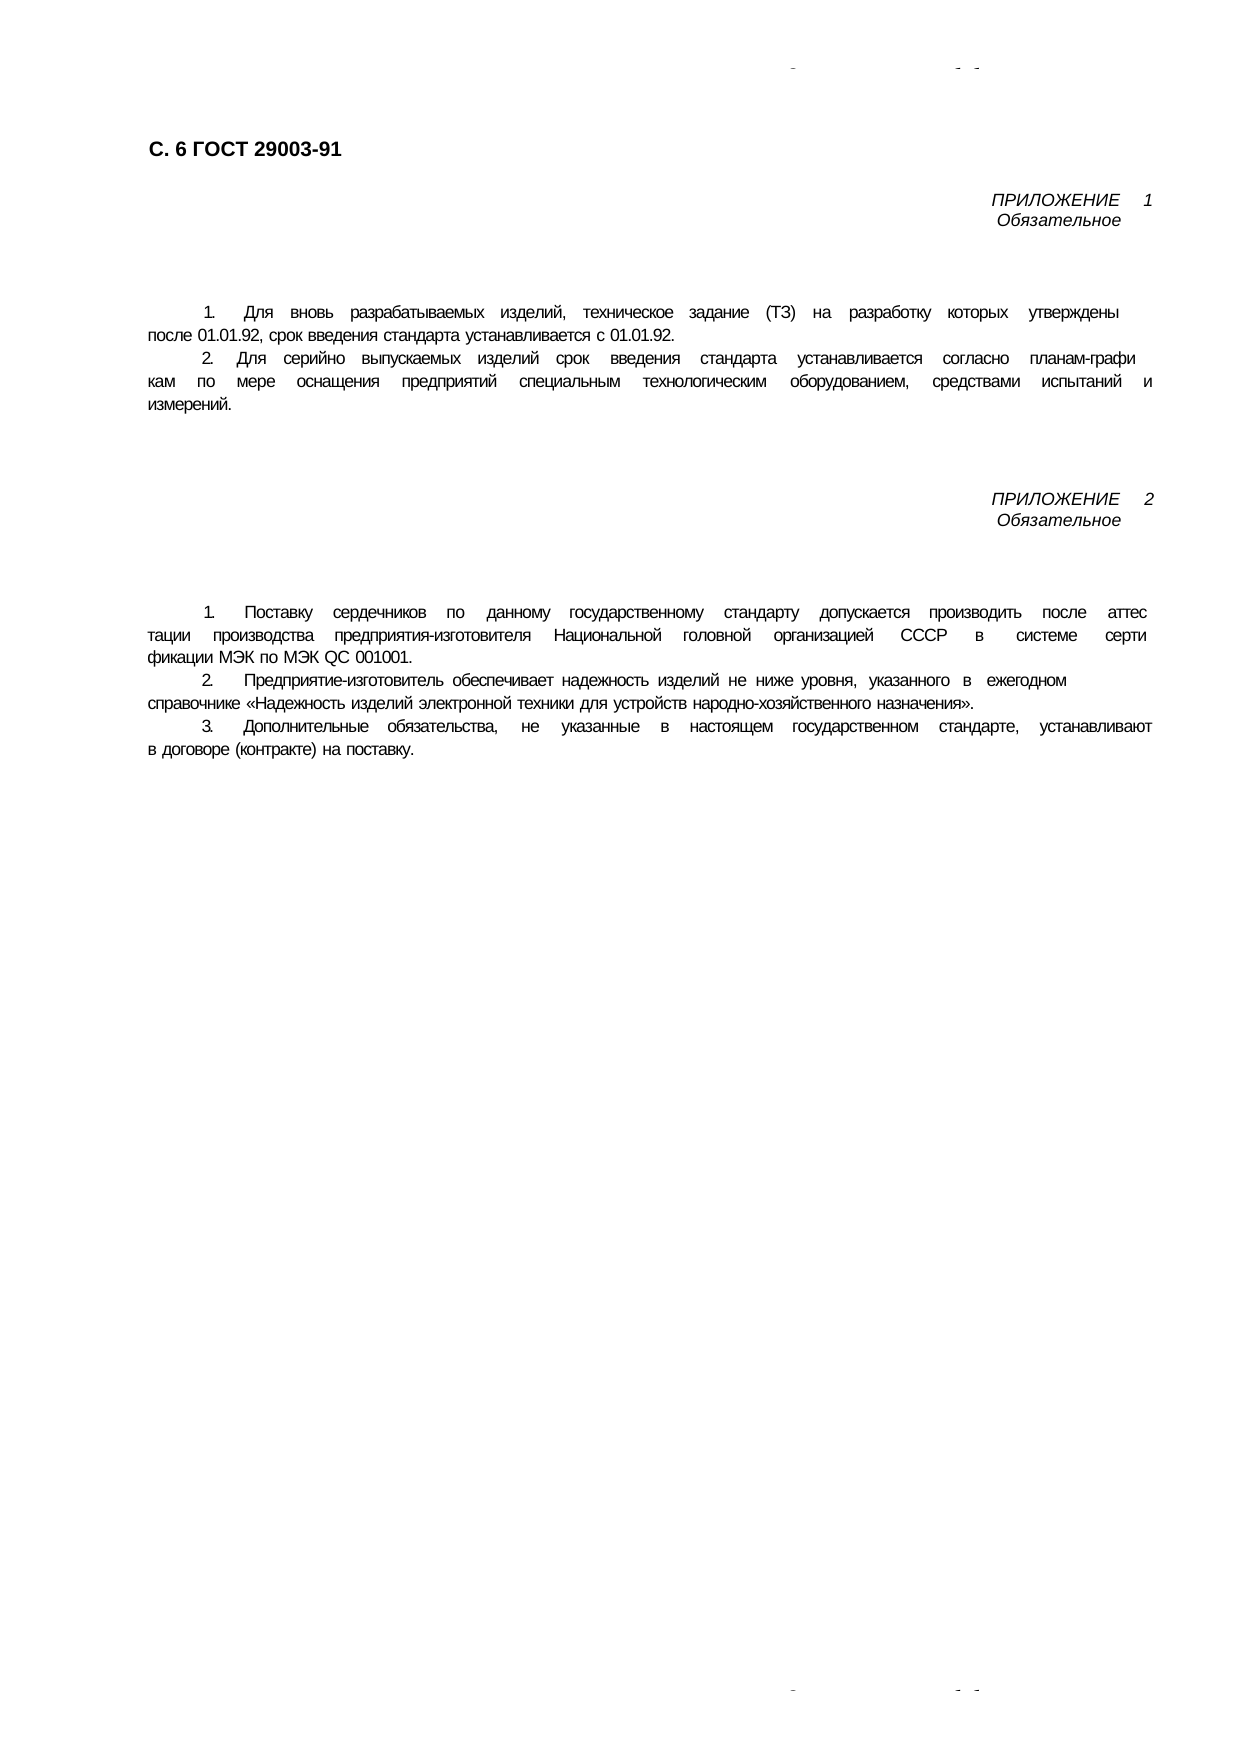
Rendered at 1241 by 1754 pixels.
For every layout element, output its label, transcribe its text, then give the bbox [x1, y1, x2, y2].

list Для вновь разрабатываемых изделий, техническое задание (ТЗ) на разработку которых утверждены после 01.01.92, срок введения стандарта устанавливается с 01.01.92. [147, 302, 1152, 345]
list Дополнительные обязательства, не указанные в настоящем государственном стандарте, устанавливают в договоре (контракте) на поставку. [147, 716, 1153, 759]
text Обязательное [135, 510, 1121, 530]
list Для серийно выпускаемых изделий срок введения стандарта устанавливается согласно планам-графи­ кам по мере оснащения предприятий специальным технологическим оборудованием, средствами испытаний и измерений. [147, 348, 1154, 414]
list Предприятие-изготовитель обеспечивает надежность изделий не ниже уровня, указанного в ежегодном справочнике «Надежность изделий электронной техники для устройств народно-хозяйственного назначения». [147, 669, 1153, 713]
list Поставку сердечников по данному государственному стандарту допускается производить после аттес­ тации производства предприятия-изготовителя Национальной головной организацией СССР в системе серти­ фикации МЭК по МЭК QC 001001. [147, 602, 1148, 667]
text Обязательное [135, 211, 1121, 231]
text ПРИЛОЖЕНИЕ 2 [135, 489, 1154, 510]
subtitle С. 6 ГОСТ 29003-91 [148, 137, 1165, 161]
text ПРИЛОЖЕНИЕ 1 [135, 190, 1153, 211]
